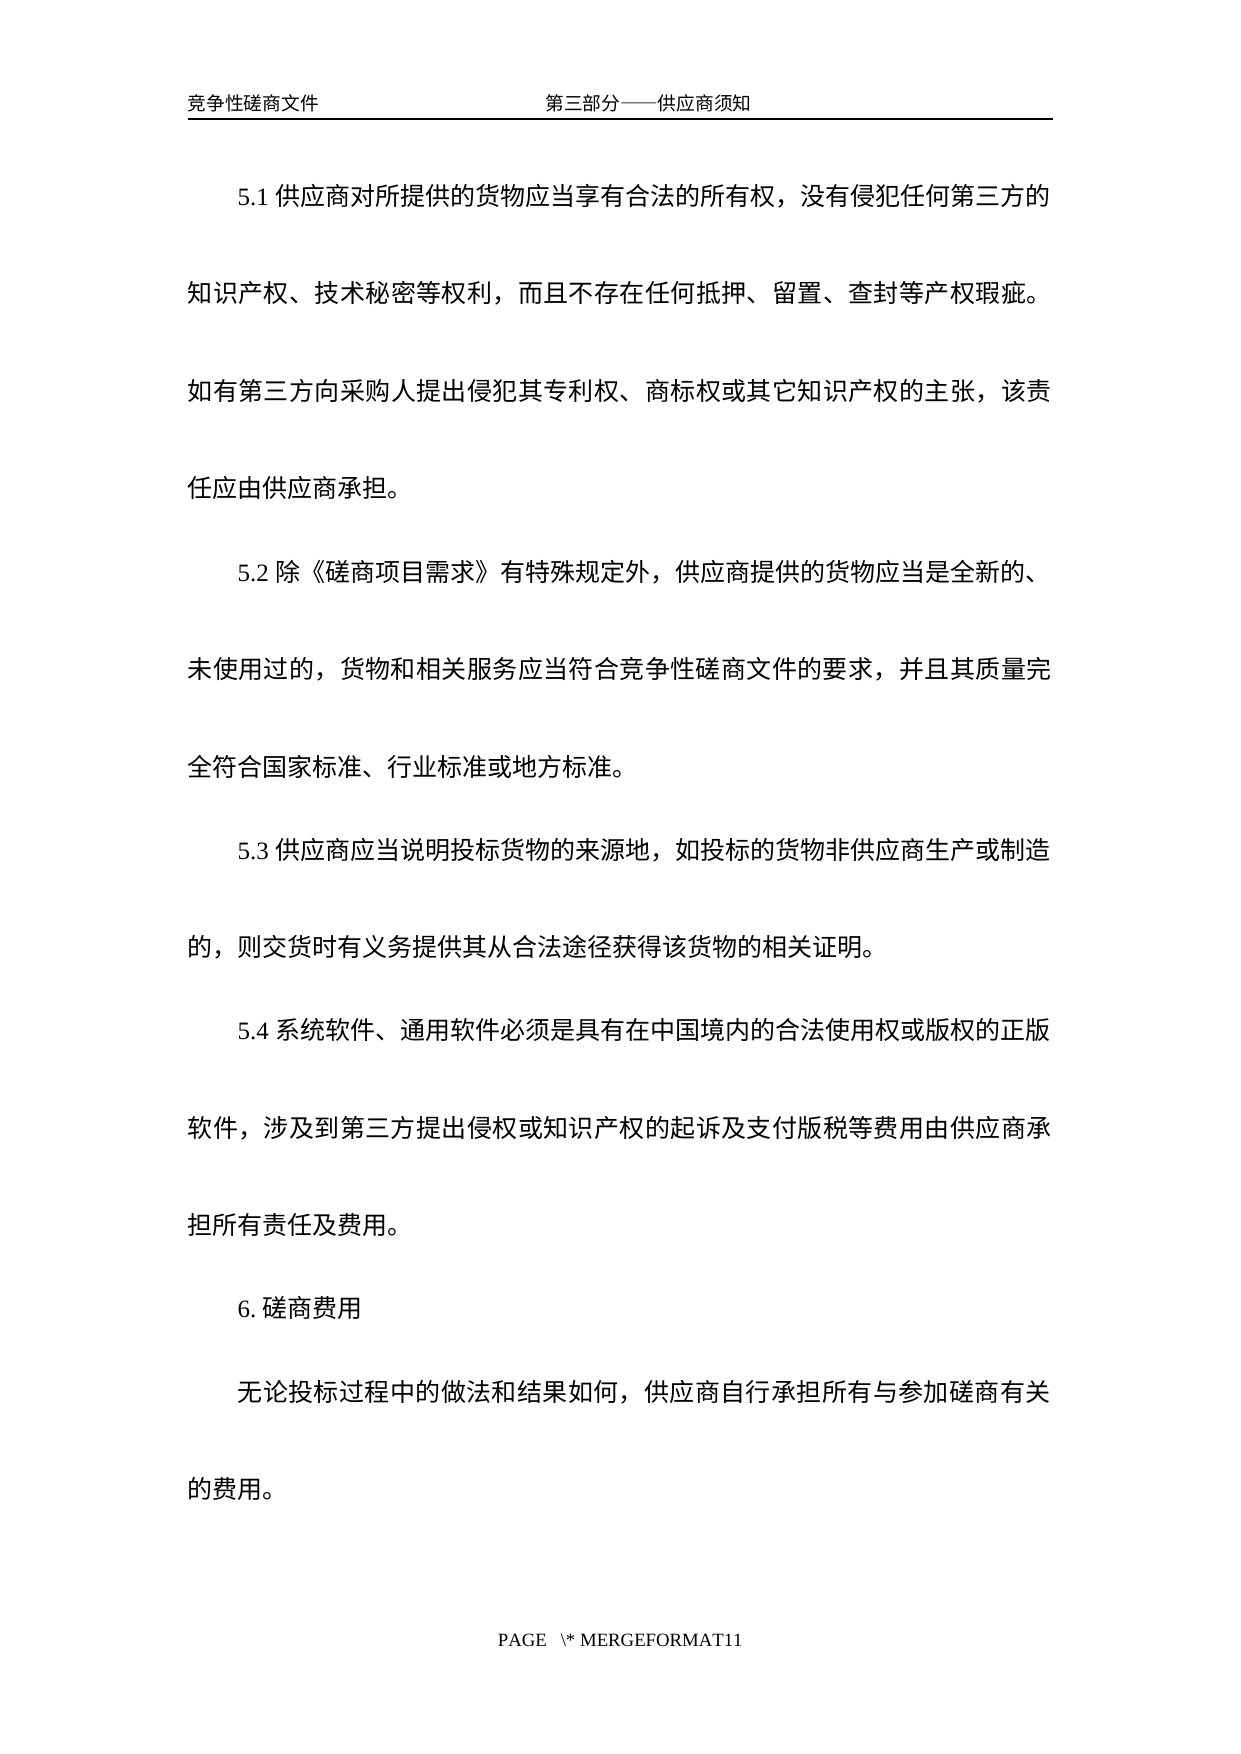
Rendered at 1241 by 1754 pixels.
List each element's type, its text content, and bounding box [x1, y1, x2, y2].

text 5.1 供应商对所提供的货物应当享有合法的所有权，没有侵犯任何第三方的知识产权、技术秘密等权利，而且不存在任何抵押、留置、查封等产权瑕疵。如有第三方向采购人提出侵犯其专利权、商标权或其它知识产权的主张，该责任应由供应商承担。 [187, 162, 1053, 519]
text 无论投标过程中的做法和结果如何，供应商自行承担所有与参加磋商有关的费用。 [187, 1358, 1053, 1520]
text 6. 磋商费用 [187, 1274, 1053, 1339]
text 5.3 供应商应当说明投标货物的来源地，如投标的货物非供应商生产或制造的，则交货时有义务提供其从合法途径获得该货物的相关证明。 [187, 816, 1053, 978]
text 5.4 系统软件、通用软件必须是具有在中国境内的合法使用权或版权的正版软件，涉及到第三方提出侵权或知识产权的起诉及支付版税等费用由供应商承担所有责任及费用。 [187, 996, 1053, 1256]
text 5.2 除《磋商项目需求》有特殊规定外，供应商提供的货物应当是全新的、未使用过的，货物和相关服务应当符合竞争性磋商文件的要求，并且其质量完全符合国家标准、行业标准或地方标准。 [187, 538, 1053, 798]
